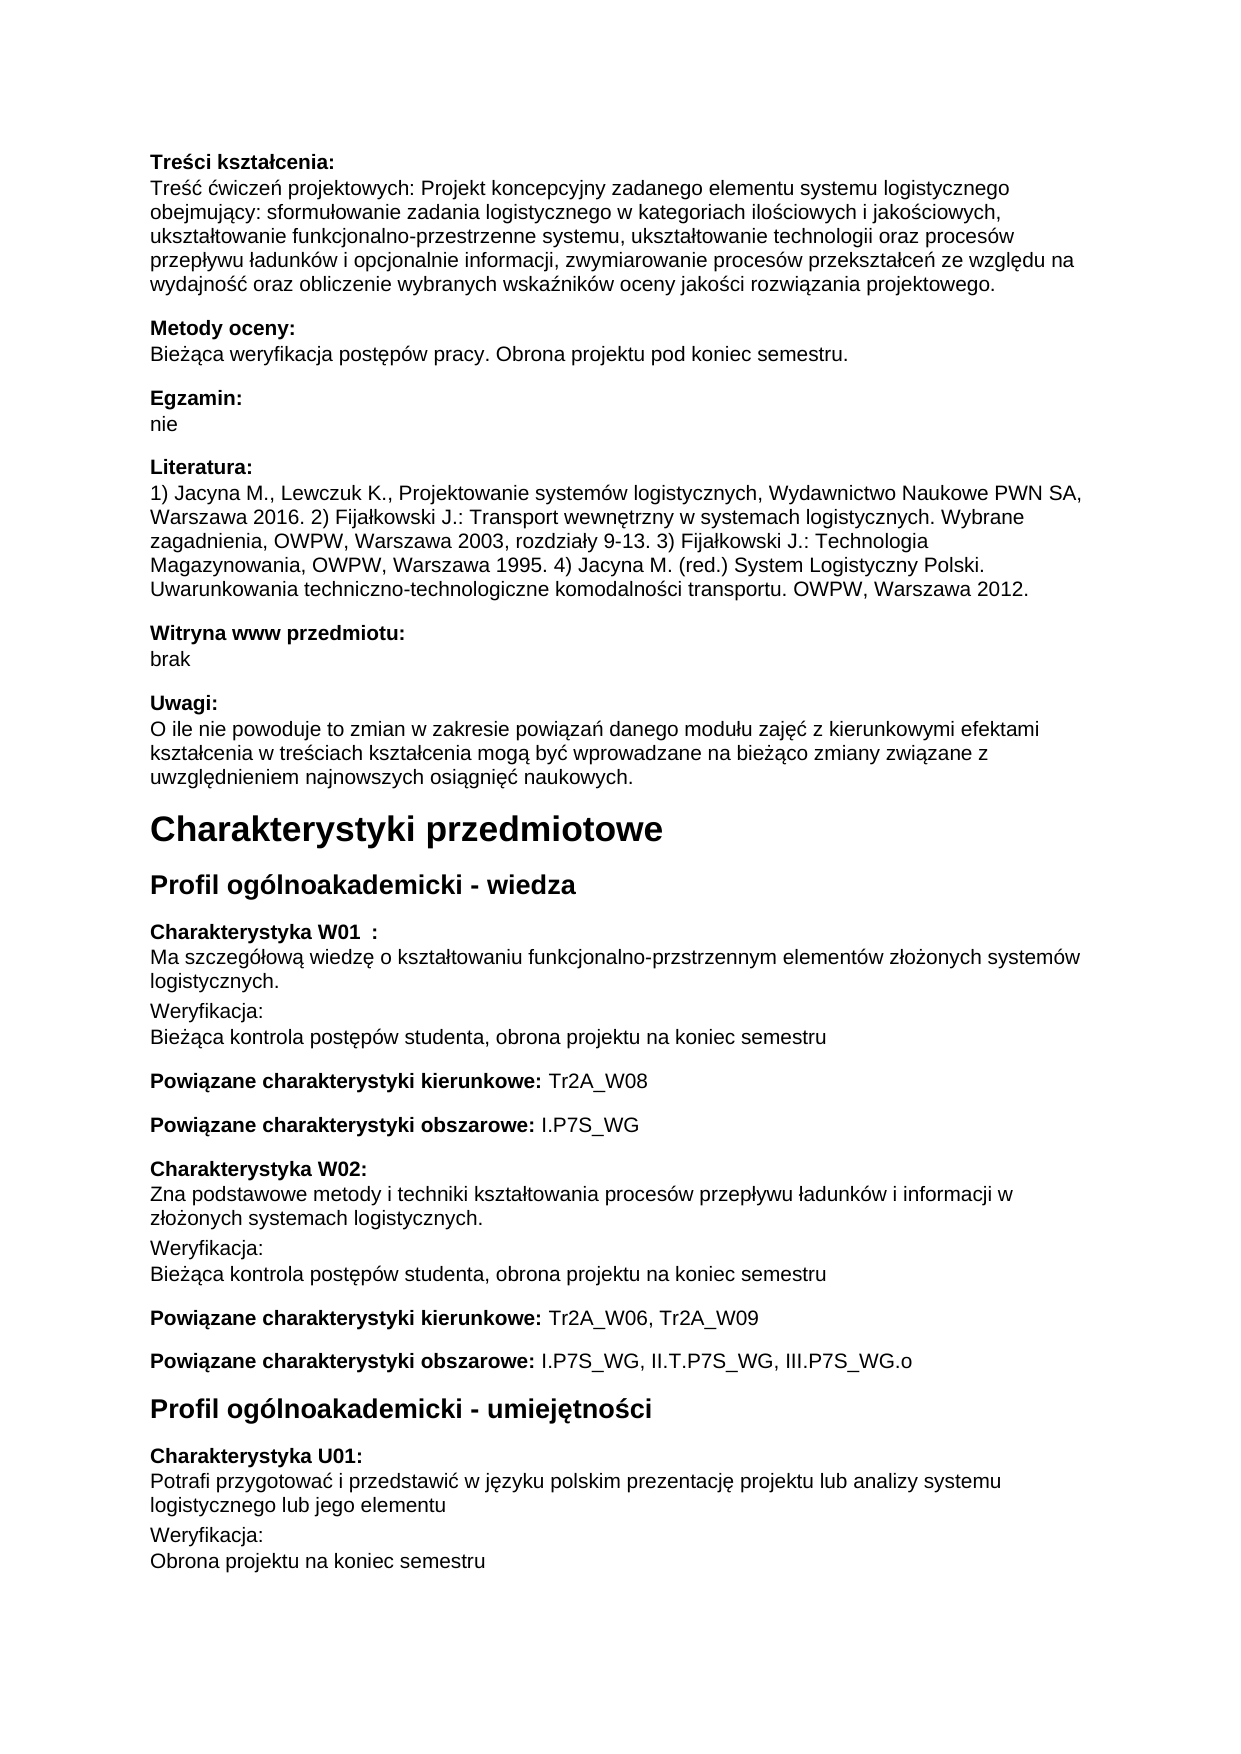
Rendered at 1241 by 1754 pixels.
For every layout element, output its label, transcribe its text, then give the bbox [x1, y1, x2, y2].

subtitle Charakterystyki przedmiotowe [150, 808, 1090, 849]
text Egzamin: [150, 385, 1090, 409]
text Zna podstawowe metody i techniki kształtowania procesów przepływu ładunków i informacji w złożonych systemach logistycznych. [150, 1181, 1090, 1229]
text Bieżąca kontrola postępów studenta, obrona projektu na koniec semestru [150, 1262, 1090, 1286]
text Potrafi przygotować i przedstawić w języku polskim prezentację projektu lub analizy systemu logistycznego lub jego elementu [150, 1469, 1090, 1517]
text Bieżąca weryfikacja postępów pracy. Obrona projektu pod koniec semestru. [150, 342, 1090, 366]
text Powiązane charakterystyki kierunkowe: Tr2A_W06, Tr2A_W09 [150, 1305, 1090, 1329]
text Obrona projektu na koniec semestru [150, 1549, 1090, 1573]
text 1) Jacyna M., Lewczuk K., Projektowanie systemów logistycznych, Wydawnictwo Naukowe PWN SA, Warszawa 2016. 2) Fijałkowski J.: Transport wewnętrzny w systemach logistycznych. Wybrane zagadnienia, OWPW, Warszawa 2003, rozdziały 9-13. 3) Fijałkowski J.: Technologia Magazynowania, OWPW, Warszawa 1995. 4) Jacyna M. (red.) System Logistyczny Polski. Uwarunkowania techniczno-technologiczne komodalności transportu. OWPW, Warszawa 2012. [150, 481, 1090, 601]
text Weryfikacja: [150, 1523, 1090, 1547]
text Powiązane charakterystyki obszarowe: I.P7S_WG, II.T.P7S_WG, III.P7S_WG.o [150, 1349, 1090, 1373]
text Witryna www przedmiotu: [150, 621, 1090, 645]
text nie [150, 411, 1090, 435]
text Powiązane charakterystyki kierunkowe: Tr2A_W08 [150, 1069, 1090, 1093]
text O ile nie powoduje to zmian w zakresie powiązań danego modułu zajęć z kierunkowymi efektami kształcenia w treściach kształcenia mogą być wprowadzane na bieżąco zmiany związane z uwzględnieniem najnowszych osiągnięć naukowych. [150, 717, 1090, 788]
text Weryfikacja: [150, 1236, 1090, 1259]
text Weryfikacja: [150, 999, 1090, 1023]
text Treści kształcenia: [150, 150, 1090, 174]
text Treść ćwiczeń projektowych: Projekt koncepcyjny zadanego elementu systemu logistycznego obejmujący: sformułowanie zadania logistycznego w kategoriach ilościowych i jakościowych, ukształtowanie funkcjonalno-przestrzenne systemu, ukształtowanie technologii oraz procesów przepływu ładunków i opcjonalnie informacji, zwymiarowanie procesów przekształceń ze względu na wydajność oraz obliczenie wybranych wskaźników oceny jakości rozwiązania projektowego. [150, 176, 1090, 296]
text Bieżąca kontrola postępów studenta, obrona projektu na koniec semestru [150, 1025, 1090, 1049]
text Ma szczegółową wiedzę o kształtowaniu funkcjonalno-przstrzennym elementów złożonych systemów logistycznych. [150, 945, 1090, 993]
text Metody oceny: [150, 316, 1090, 339]
subtitle Profil ogólnoakademicki - umiejętności [150, 1393, 1090, 1424]
text Uwagi: [150, 691, 1090, 714]
text Charakterystyka U01: [150, 1444, 1090, 1468]
text brak [150, 647, 1090, 671]
subtitle Profil ogólnoakademicki - wiedza [150, 869, 1090, 900]
text Charakterystyka W02: [150, 1156, 1090, 1180]
text Charakterystyka W01 : [150, 920, 1090, 944]
text Literatura: [150, 455, 1090, 479]
text Powiązane charakterystyki obszarowe: I.P7S_WG [150, 1113, 1090, 1137]
